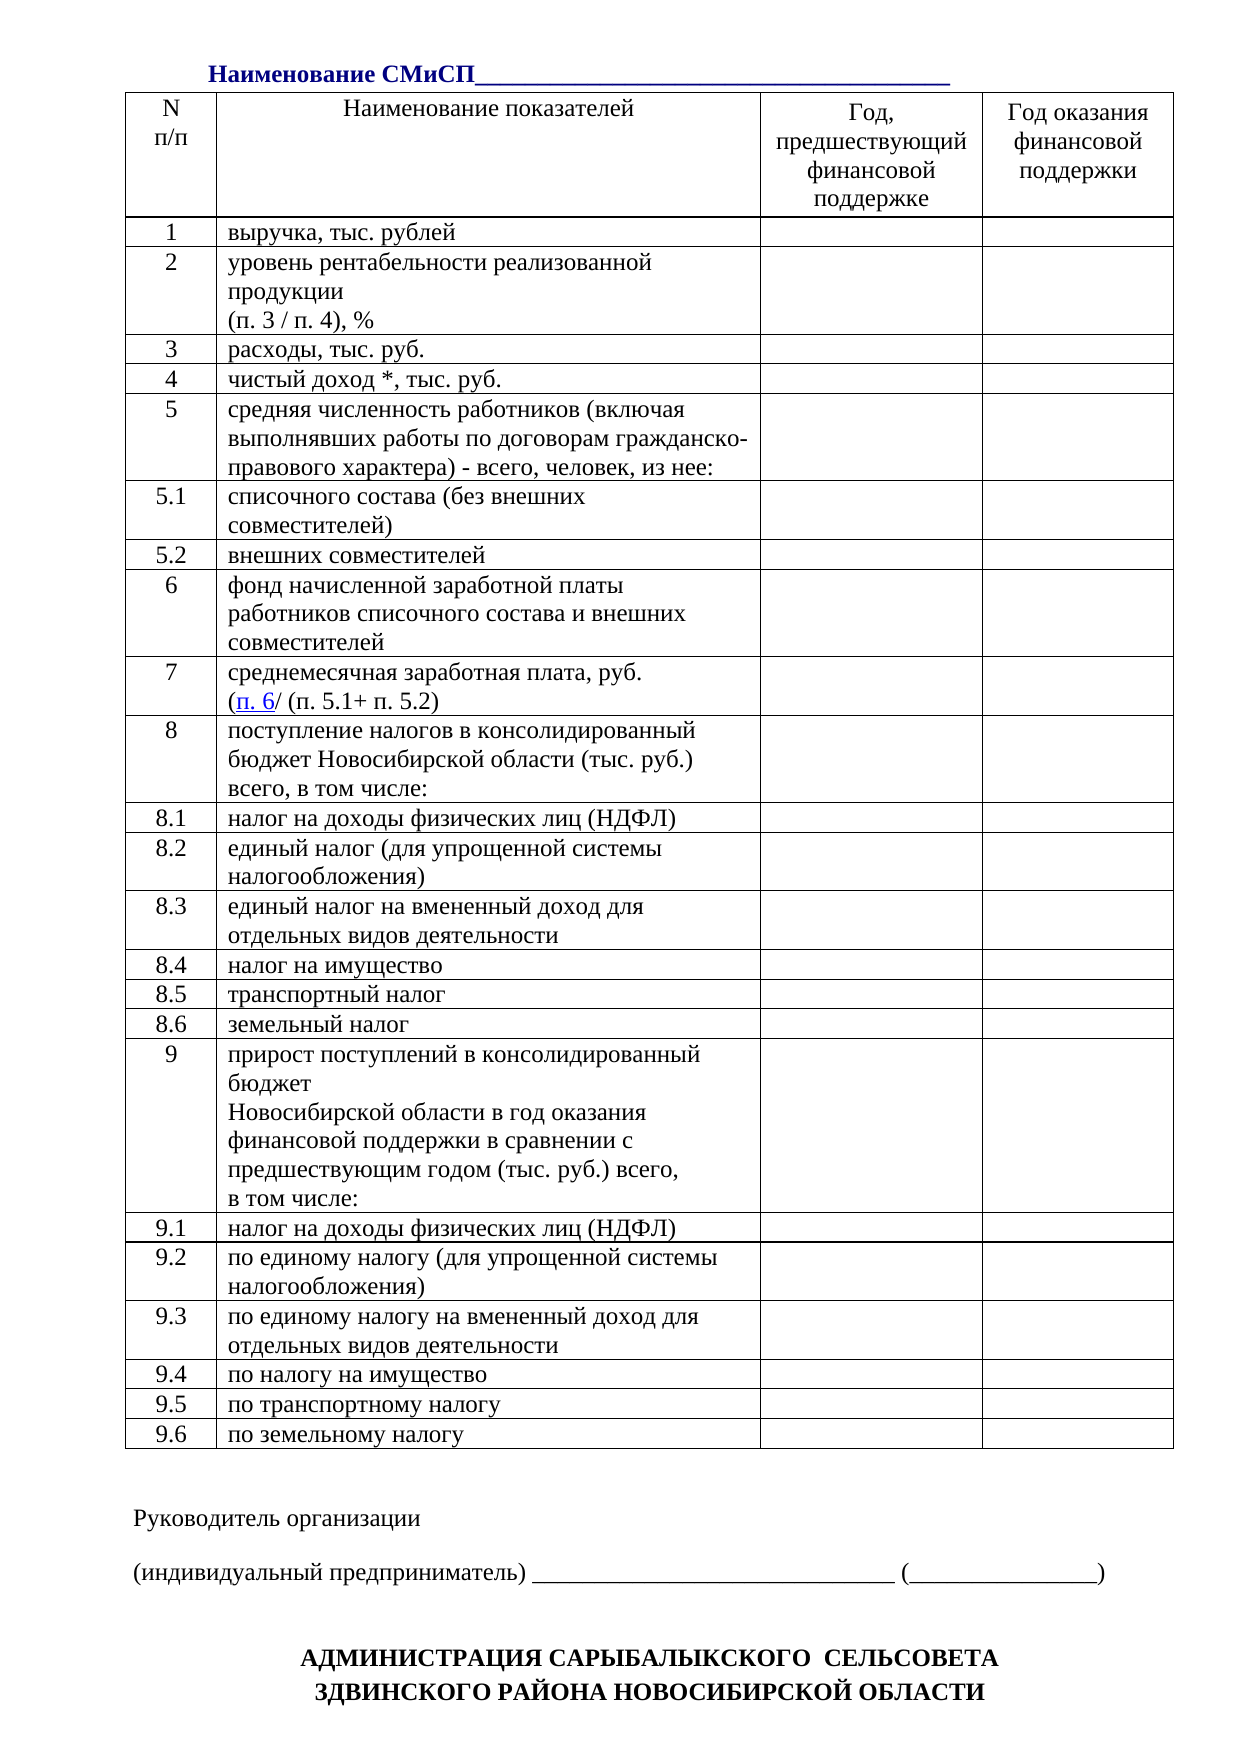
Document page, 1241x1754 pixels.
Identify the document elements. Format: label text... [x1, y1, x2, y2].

table_cell [761, 716, 982, 802]
table_cell [761, 980, 982, 1008]
table_cell [983, 657, 1173, 714]
table_cell 9.2 [126, 1243, 216, 1300]
table_cell 6 [126, 570, 216, 656]
table_cell 9.5 [126, 1389, 216, 1418]
table_cell 3 [126, 335, 216, 363]
table_cell 2 [126, 247, 216, 333]
table_cell [983, 335, 1173, 363]
text Руководитель организации [133, 1503, 1167, 1532]
table_cell [761, 335, 982, 363]
table_cell [761, 891, 982, 949]
table_cell [761, 481, 982, 539]
table_cell 4 [126, 364, 216, 393]
table_cell [983, 950, 1173, 978]
table_cell [761, 833, 982, 890]
table_cell [761, 1213, 982, 1241]
table_cell прирост поступлений в консолидированный бюджет Новосибирской области в год оказания финансовой поддержки в сравнении с предшествующим годом (тыс. руб.) всего, в том числе: [217, 1039, 760, 1212]
table_cell [983, 833, 1173, 890]
table_cell по транспортному налогу [217, 1389, 760, 1418]
table_cell 1 [126, 218, 216, 246]
table_cell [761, 1389, 982, 1418]
table_cell [983, 218, 1173, 246]
table_cell списочного состава (без внешних совместителей) [217, 481, 760, 539]
table_cell 7 [126, 657, 216, 714]
table_header Наименование показателей [217, 93, 760, 216]
table_cell [761, 540, 982, 569]
table_cell [983, 394, 1173, 480]
table_cell чистый доход *, тыс. руб. [217, 364, 760, 393]
text (индивидуальный предприниматель) _____________________________ (_______________) [133, 1557, 1167, 1585]
table_cell [983, 1009, 1173, 1038]
table_cell внешних совместителей [217, 540, 760, 569]
text Наименование СМиСП______________________________________ [133, 59, 1167, 88]
table_cell [983, 803, 1173, 832]
table_cell 9 [126, 1039, 216, 1212]
table_cell [761, 1419, 982, 1448]
table_cell [983, 1213, 1173, 1241]
table_cell поступление налогов в консолидированный бюджет Новосибирской области (тыс. руб.) всего, в том числе: [217, 716, 760, 802]
table_cell [761, 1243, 982, 1300]
table_cell [983, 1243, 1173, 1300]
table_cell фонд начисленной заработной платы работников списочного состава и внешних совместителей [217, 570, 760, 656]
table_cell транспортный налог [217, 980, 760, 1008]
table_cell [983, 1301, 1173, 1358]
table_cell по единому налогу (для упрощенной системы налогообложения) [217, 1243, 760, 1300]
table_header Год оказания финансовой поддержки [983, 93, 1173, 216]
table_cell [761, 1360, 982, 1388]
table_cell налог на доходы физических лиц (НДФЛ) [217, 1213, 760, 1241]
table_cell [761, 1039, 982, 1212]
table_cell [761, 570, 982, 656]
table_cell [983, 570, 1173, 656]
table_cell налог на доходы физических лиц (НДФЛ) [217, 803, 760, 832]
table_cell среднемесячная заработная плата, руб. (п. 6/ (п. 5.1+ п. 5.2) [217, 657, 760, 714]
table_cell [761, 657, 982, 714]
table_cell [983, 1419, 1173, 1448]
table_cell [761, 218, 982, 246]
table_cell 9.4 [126, 1360, 216, 1388]
table_cell расходы, тыс. руб. [217, 335, 760, 363]
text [133, 1643, 1167, 1705]
table_cell 8 [126, 716, 216, 802]
table_cell [761, 1009, 982, 1038]
table_cell [983, 1389, 1173, 1418]
table_cell [983, 1039, 1173, 1212]
table_cell по земельному налогу [217, 1419, 760, 1448]
table_cell [983, 364, 1173, 393]
table_cell 8.4 [126, 950, 216, 978]
table_cell 9.1 [126, 1213, 216, 1241]
table_cell средняя численность работников (включая выполнявших работы по договорам гражданско-правового характера) - всего, человек, из нее: [217, 394, 760, 480]
table_cell единый налог на вмененный доход для отдельных видов деятельности [217, 891, 760, 949]
table_header N п/п [126, 93, 216, 216]
table_cell [983, 540, 1173, 569]
table_cell земельный налог [217, 1009, 760, 1038]
table_cell по единому налогу на вмененный доход для отдельных видов деятельности [217, 1301, 760, 1358]
table_cell выручка, тыс. рублей [217, 218, 760, 246]
table_cell [761, 394, 982, 480]
table_cell единый налог (для упрощенной системы налогообложения) [217, 833, 760, 890]
table_cell 5 [126, 394, 216, 480]
table_cell [983, 716, 1173, 802]
table_cell 8.5 [126, 980, 216, 1008]
table_cell [761, 803, 982, 832]
table_cell 5.2 [126, 540, 216, 569]
table_header Год, предшествующий финансовой поддержке [761, 93, 982, 216]
table_cell [983, 891, 1173, 949]
table_cell уровень рентабельности реализованной продукции (п. 3 / п. 4), % [217, 247, 760, 333]
table_cell [761, 364, 982, 393]
table_cell [761, 950, 982, 978]
table_cell [983, 481, 1173, 539]
table_cell 8.6 [126, 1009, 216, 1038]
table_cell [761, 247, 982, 333]
table_cell [983, 247, 1173, 333]
table_cell 9.3 [126, 1301, 216, 1358]
table_cell [983, 980, 1173, 1008]
table_cell [761, 1301, 982, 1358]
table_cell 8.2 [126, 833, 216, 890]
table_cell 8.1 [126, 803, 216, 832]
table_cell [983, 1360, 1173, 1388]
table_cell по налогу на имущество [217, 1360, 760, 1388]
table_cell 5.1 [126, 481, 216, 539]
table_cell 8.3 [126, 891, 216, 949]
table_cell 9.6 [126, 1419, 216, 1448]
table_cell налог на имущество [217, 950, 760, 978]
